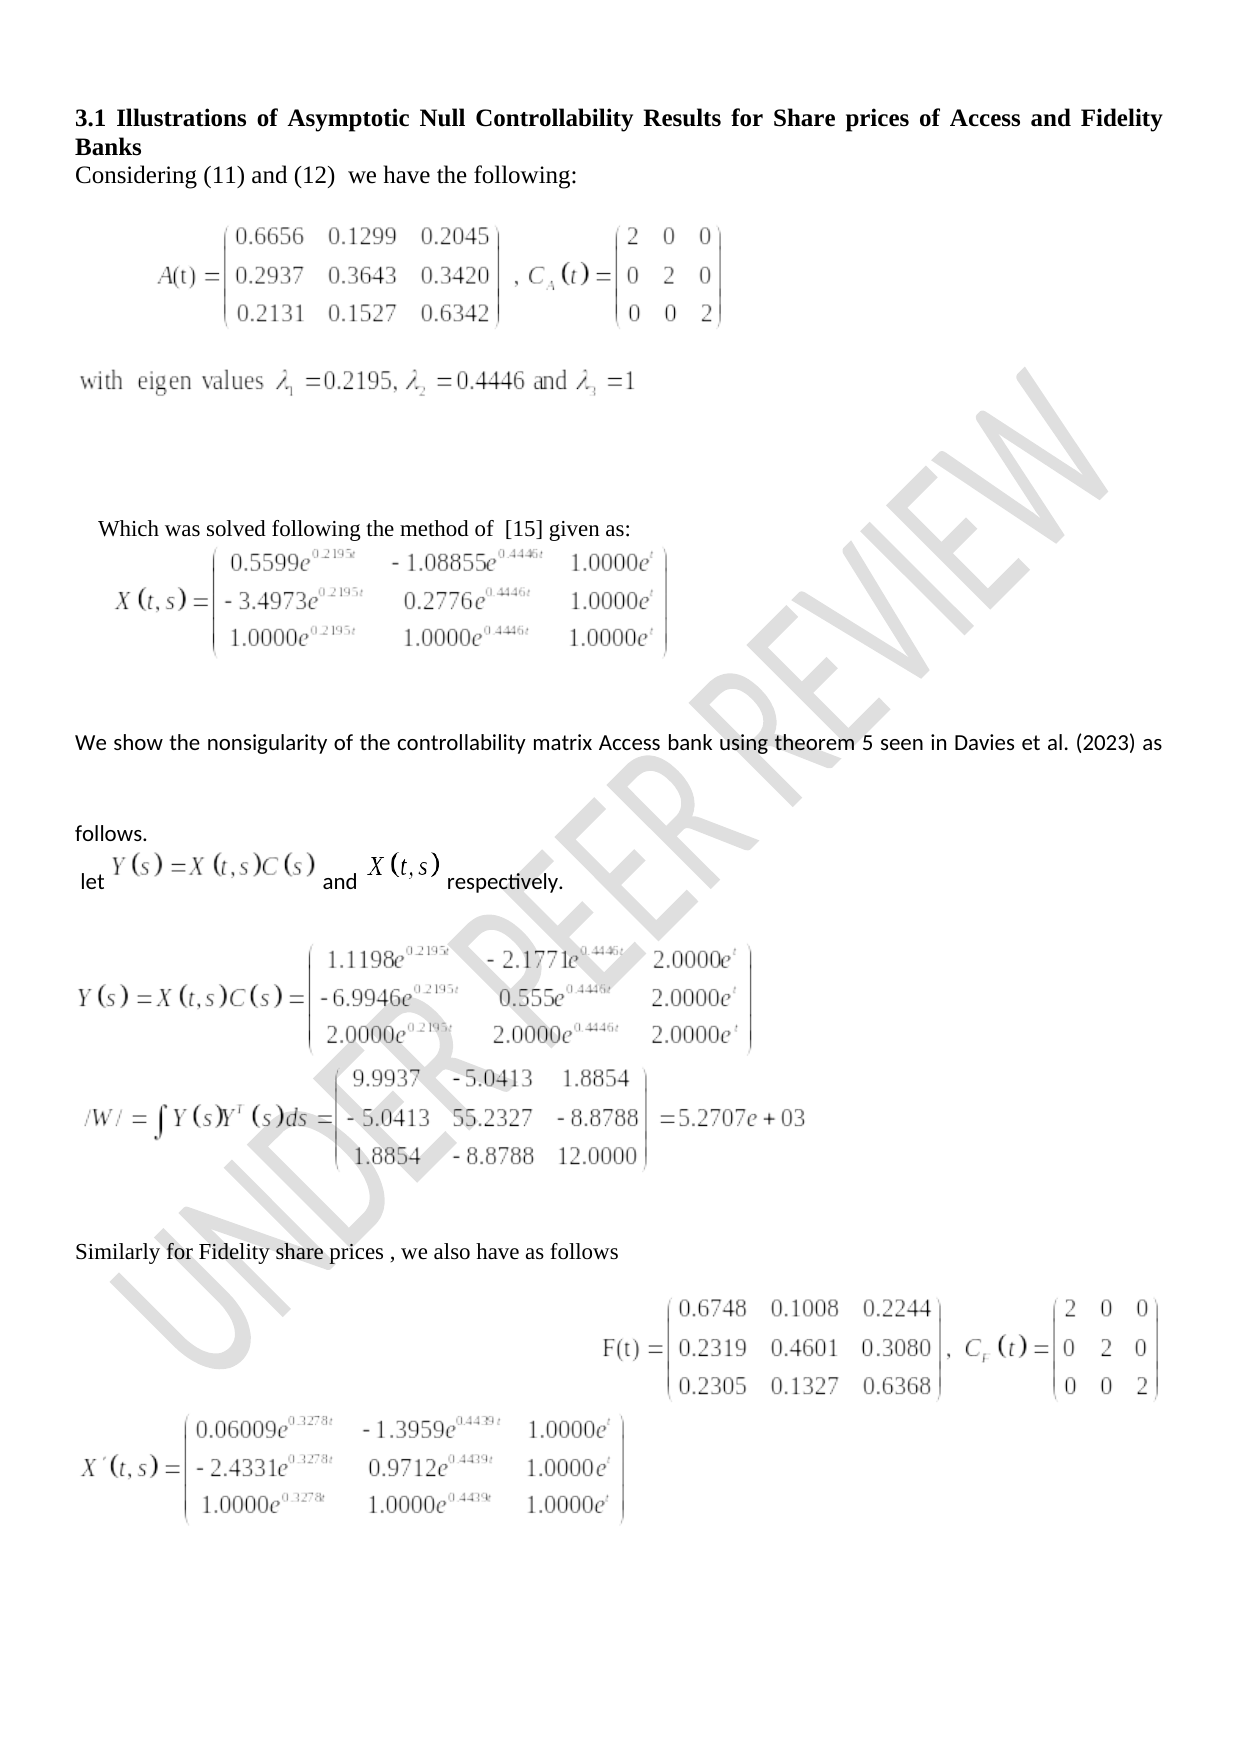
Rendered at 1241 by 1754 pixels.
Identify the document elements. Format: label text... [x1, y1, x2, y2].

text 3.1 Illustrations of Asymptotic Null Controllability Results for Share prices of Access and Fidelity Banks [75, 103, 1165, 161]
text We show the nonsigularity of the controllability matrix Access bank using theorem 5 seen in Davies et al. (2023) as follows. [75, 664, 1165, 847]
text Considering (11) and (12) we have the following: [75, 161, 1165, 189]
text Which was solved following the method of [15] given as: [75, 455, 1165, 541]
text Similarly for Fidelity share prices , we also have as follows [75, 1178, 1165, 1264]
text let and respectively. [75, 847, 1165, 938]
